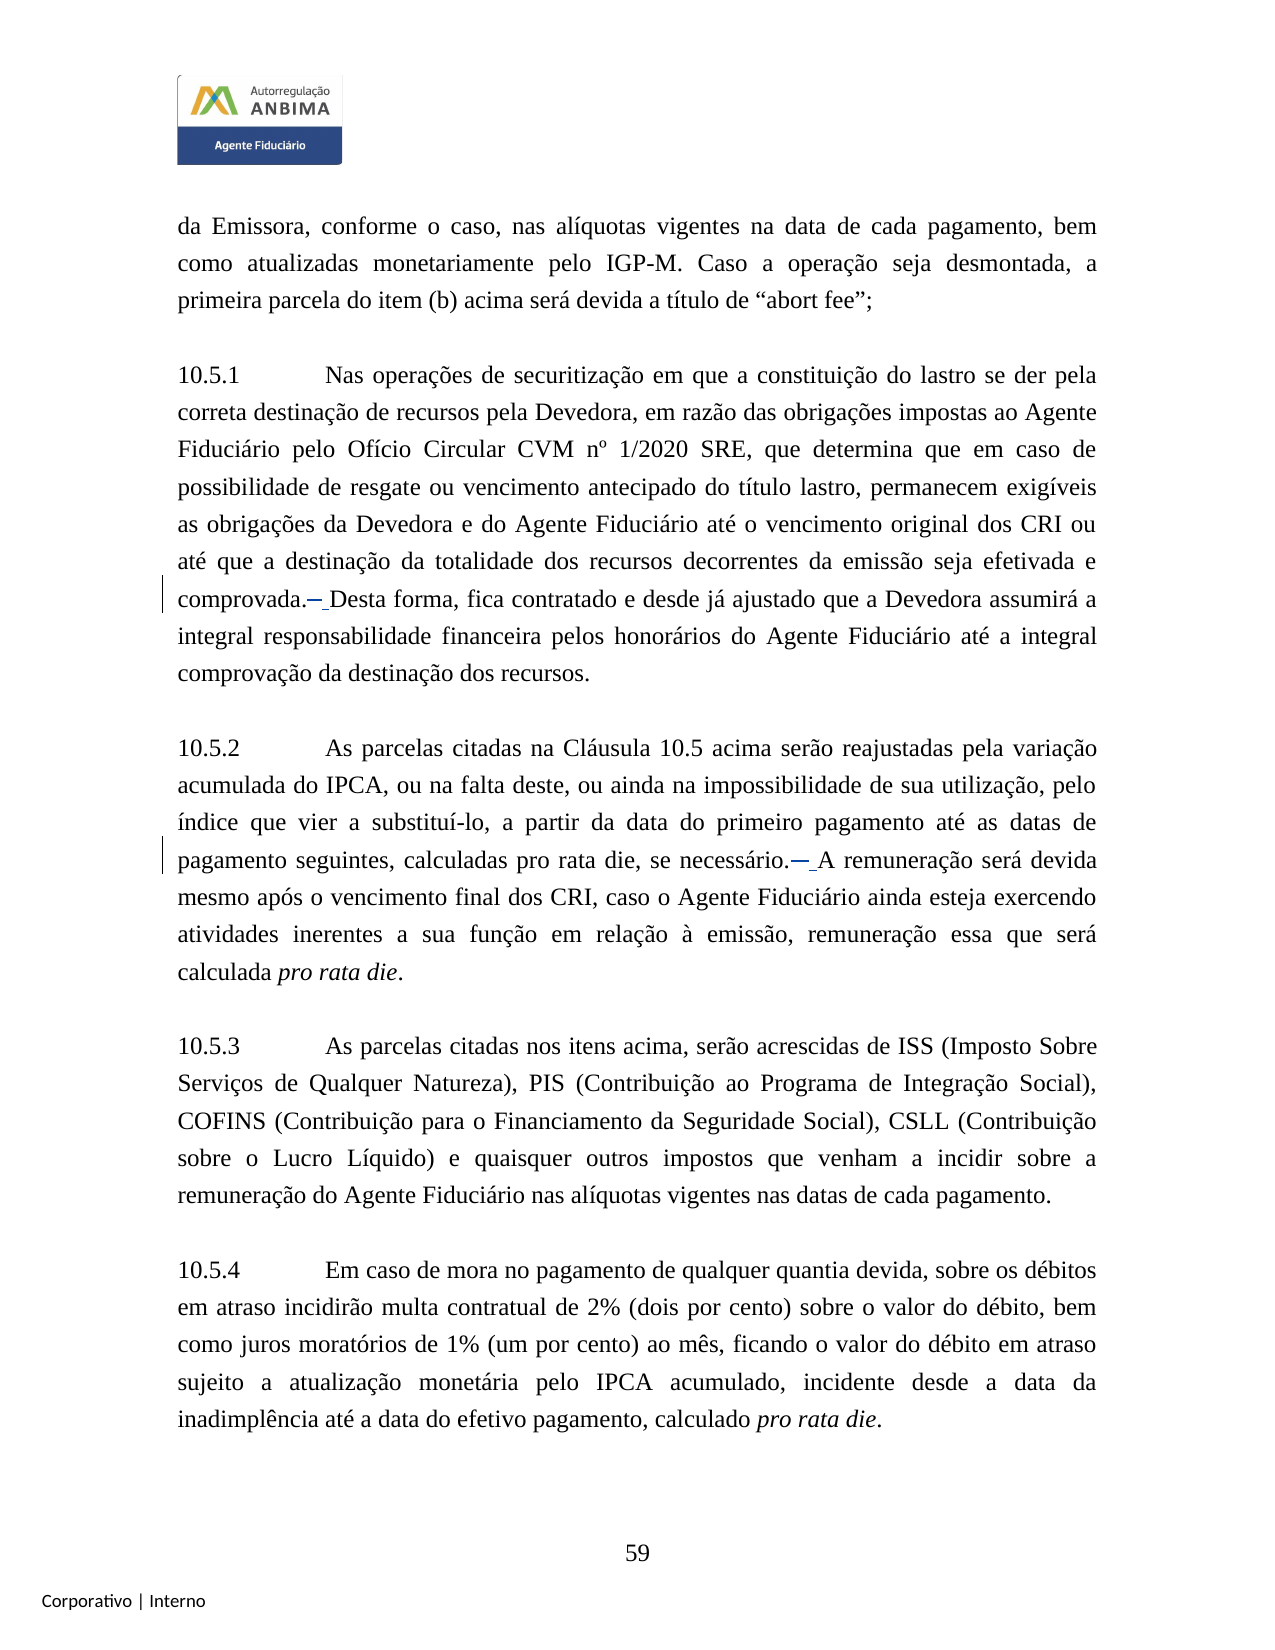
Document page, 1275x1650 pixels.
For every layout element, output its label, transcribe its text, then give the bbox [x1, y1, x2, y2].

text 10.5.2 As parcelas citadas na Cláusula 10.5 acima serão reajustadas pela variação acumulada do IPCA, ou na falta deste, ou ainda na impossibilidade de sua utilização, pelo índice que vier a substituí-lo, a partir da data do primeiro pagamento até as datas de pagamento seguintes, calculadas pro rata die, se necessário.A remuneração será devida mesmo após o vencimento final dos CRI, caso o Agente Fiduciário ainda esteja exercendo atividades inerentes a sua função em relação à emissão, remuneração essa que será calculada pro rata die. [177, 733, 1098, 985]
text 10.5.3 As parcelas citadas nos itens acima, serão acrescidas de ISS (Imposto Sobre Serviços de Qualquer Natureza), PIS (Contribuição ao Programa de Integração Social), COFINS (Contribuição para o Financiamento da Seguridade Social), CSLL (Contribuição sobre o Lucro Líquido) e quaisquer outros impostos que venham a incidir sobre a remuneração do Agente Fiduciário nas alíquotas vigentes nas datas de cada pagamento. [177, 1031, 1098, 1209]
text 10.5.4 Em caso de mora no pagamento de qualquer quantia devida, sobre os débitos em atraso incidirão multa contratual de 2% (dois por cento) sobre o valor do débito, bem como juros moratórios de 1% (um por cento) ao mês, ficando o valor do débito em atraso sujeito a atualização monetária pelo IPCA acumulado, incidente desde a data da inadimplência até a data do efetivo pagamento, calculado pro rata die. [177, 1255, 1098, 1433]
picture [177, 75, 343, 165]
text 10.5.1 Nas operações de securitização em que a constituição do lastro se der pela correta destinação de recursos pela Devedora, em razão das obrigações impostas ao Agente Fiduciário pelo Ofício Circular CVM nº 1/2020 SRE, que determina que em caso de possibilidade de resgate ou vencimento antecipado do título lastro, permanecem exigíveis as obrigações da Devedora e do Agente Fiduciário até o vencimento original dos CRI ou até que a destinação da totalidade dos recursos decorrentes da emissão seja efetivada e comprovada.Desta forma, fica contratado e desde já ajustado que a Devedora assumirá a integral responsabilidade financeira pelos honorários do Agente Fiduciário até a integral comprovação da destinação dos recursos. [177, 360, 1098, 687]
